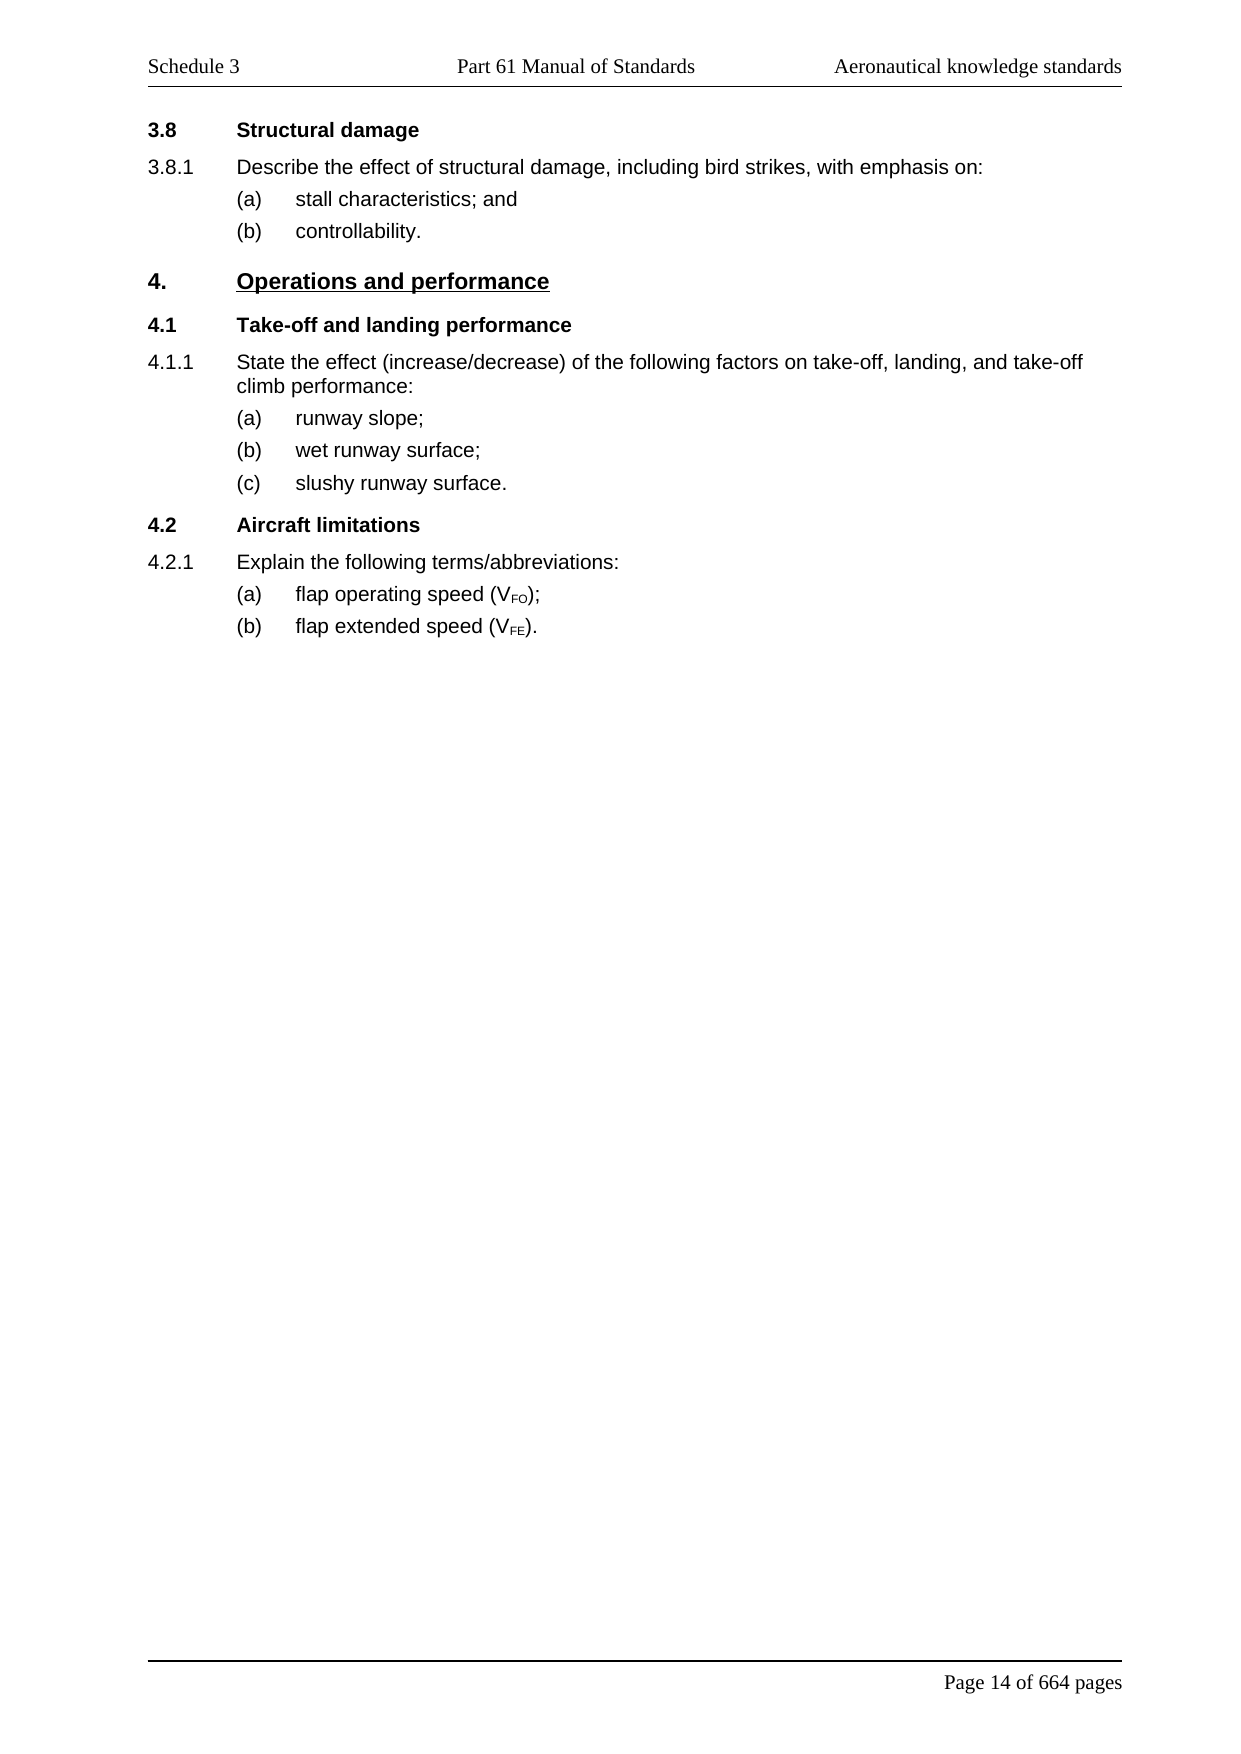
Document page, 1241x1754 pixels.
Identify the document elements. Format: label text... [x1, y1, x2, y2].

text Describe the effect of structural damage, including bird strikes, with emphasis on: [148, 154, 1122, 178]
text runway slope; [236, 406, 1122, 430]
text flap operating speed (VFO); [236, 582, 1122, 606]
text Aircraft limitations [148, 513, 1122, 537]
text wet runway surface; [236, 438, 1122, 462]
text Explain the following terms/abbreviations: [148, 550, 1122, 574]
text slushy runway surface. [236, 471, 1122, 494]
text controllability. [236, 219, 1122, 243]
text stall characteristics; and [236, 187, 1122, 211]
text Take-off and landing performance [148, 313, 1122, 337]
text State the effect (increase/decrease) of the following factors on take-off, landing, and take-off climb performance: [148, 350, 1122, 398]
text flap extended speed (VFE). [236, 614, 1122, 638]
subtitle Operations and performance [148, 268, 1122, 294]
text Structural damage [148, 118, 1122, 142]
